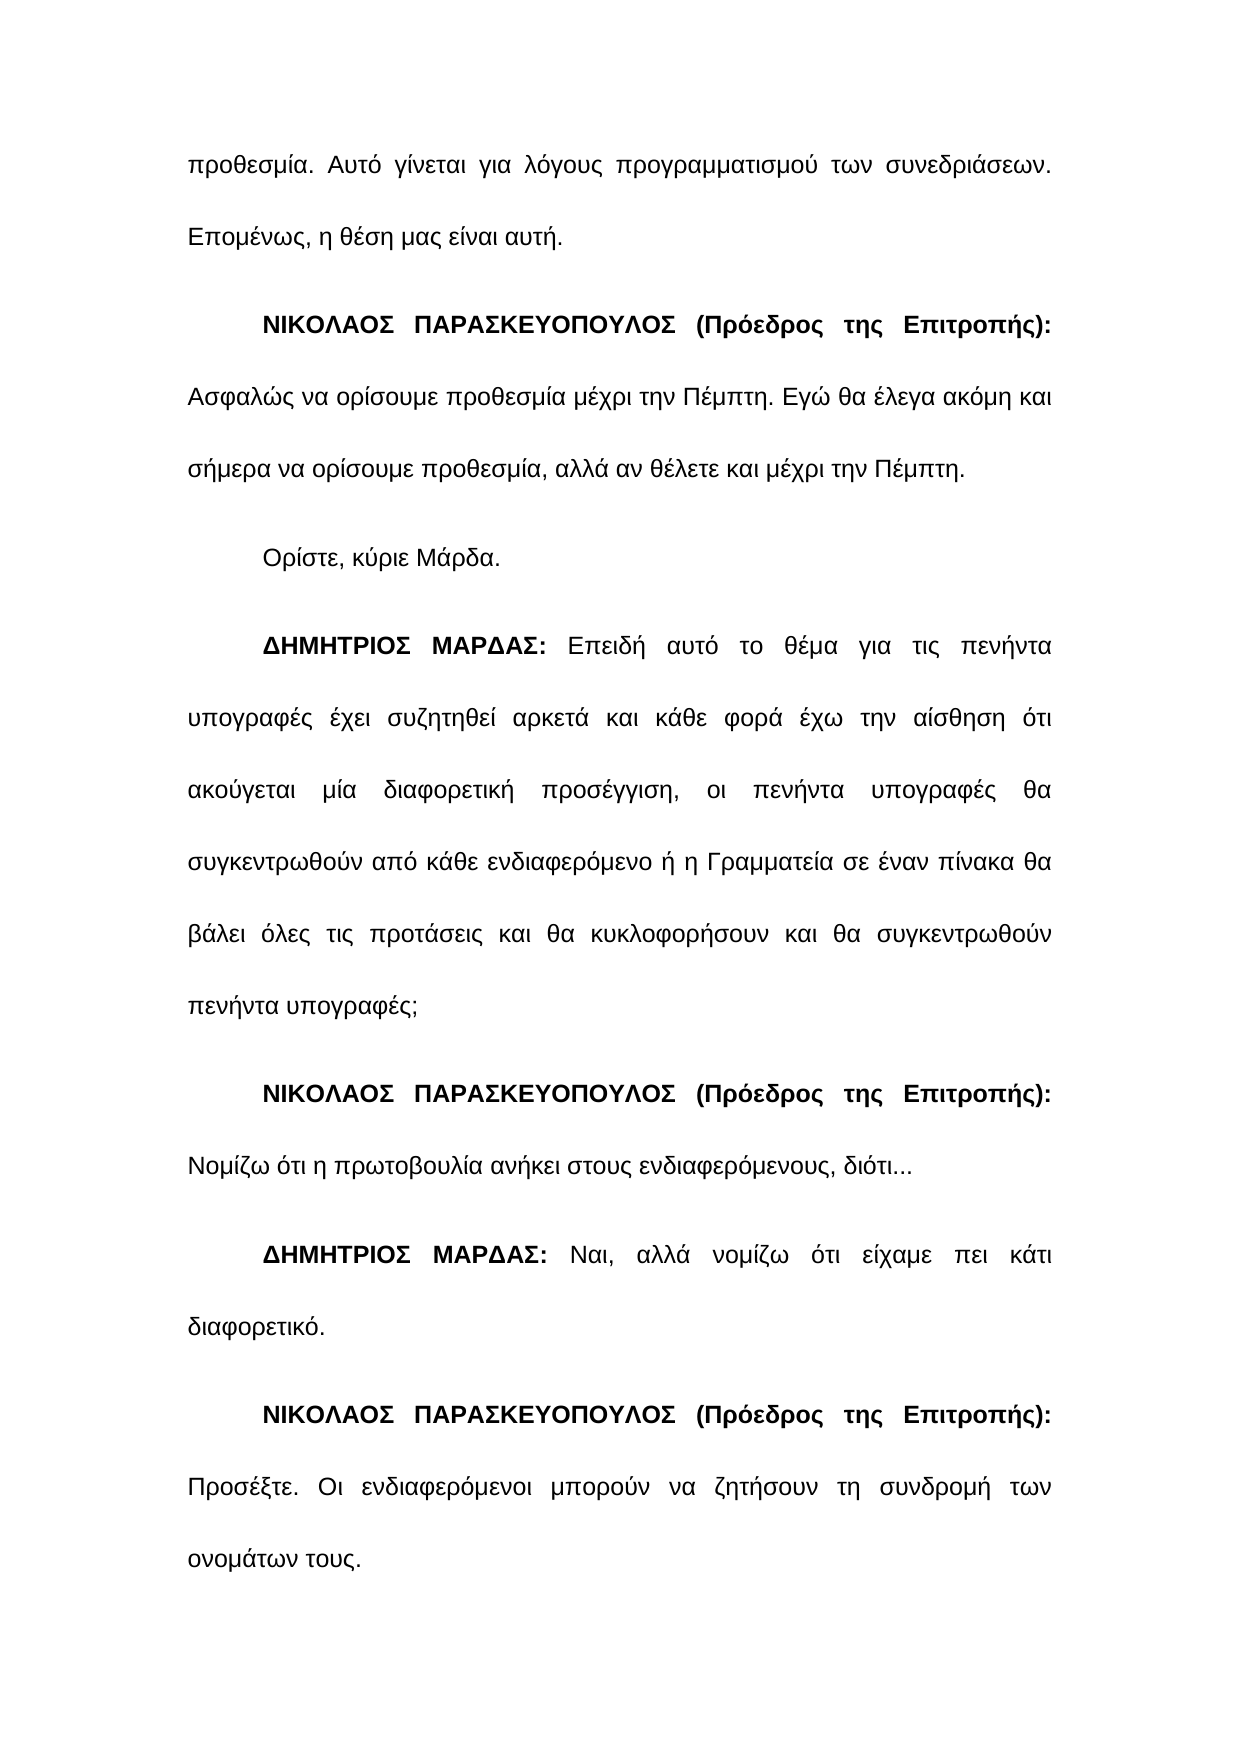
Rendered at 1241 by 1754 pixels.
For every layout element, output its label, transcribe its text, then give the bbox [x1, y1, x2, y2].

text ΝΙΚΟΛΑΟΣ ΠΑΡΑΣΚΕΥΟΠΟΥΛΟΣ (Πρόεδρος της Επιτροπής): Προσέξτε. Οι ενδιαφερόμενοι μπορούν να ζητήσουν τη συνδρομή των ονομάτων τους. [187, 1400, 1053, 1572]
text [187, 150, 1053, 251]
text Ορίστε, κύριε Μάρδα. [187, 543, 1053, 571]
text ΔΗΜΗΤΡΙΟΣ ΜΑΡΔΑΣ: Επειδή αυτό το θέμα για τις πενήντα υπογραφές έχει συζητηθεί αρκετά και κάθε φορά έχω την αίσθηση ότι ακούγεται μία διαφορετική προσέγγιση, οι πενήντα υπογραφές θα συγκεντρωθούν από κάθε ενδιαφερόμενο ή η Γραμματεία σε έναν πίνακα θα βάλει όλες τις προτάσεις και θα κυκλοφορήσουν και θα συγκεντρωθούν πενήντα υπογραφές; [187, 631, 1053, 1019]
text ΝΙΚΟΛΑΟΣ ΠΑΡΑΣΚΕΥΟΠΟΥΛΟΣ (Πρόεδρος της Επιτροπής): Νομίζω ότι η πρωτοβουλία ανήκει στους ενδιαφερόμενους, διότι... [187, 1079, 1053, 1180]
text ΝΙΚΟΛΑΟΣ ΠΑΡΑΣΚΕΥΟΠΟΥΛΟΣ (Πρόεδρος της Επιτροπής): Ασφαλώς να ορίσουμε προθεσμία μέχρι την Πέμπτη. Εγώ θα έλεγα ακόμη και σήμερα να ορίσουμε προθεσμία, αλλά αν θέλετε και μέχρι την Πέμπτη. [187, 310, 1053, 483]
text ΔΗΜΗΤΡΙΟΣ ΜΑΡΔΑΣ: Ναι, αλλά νομίζω ότι είχαμε πει κάτι διαφορετικό. [187, 1239, 1053, 1340]
